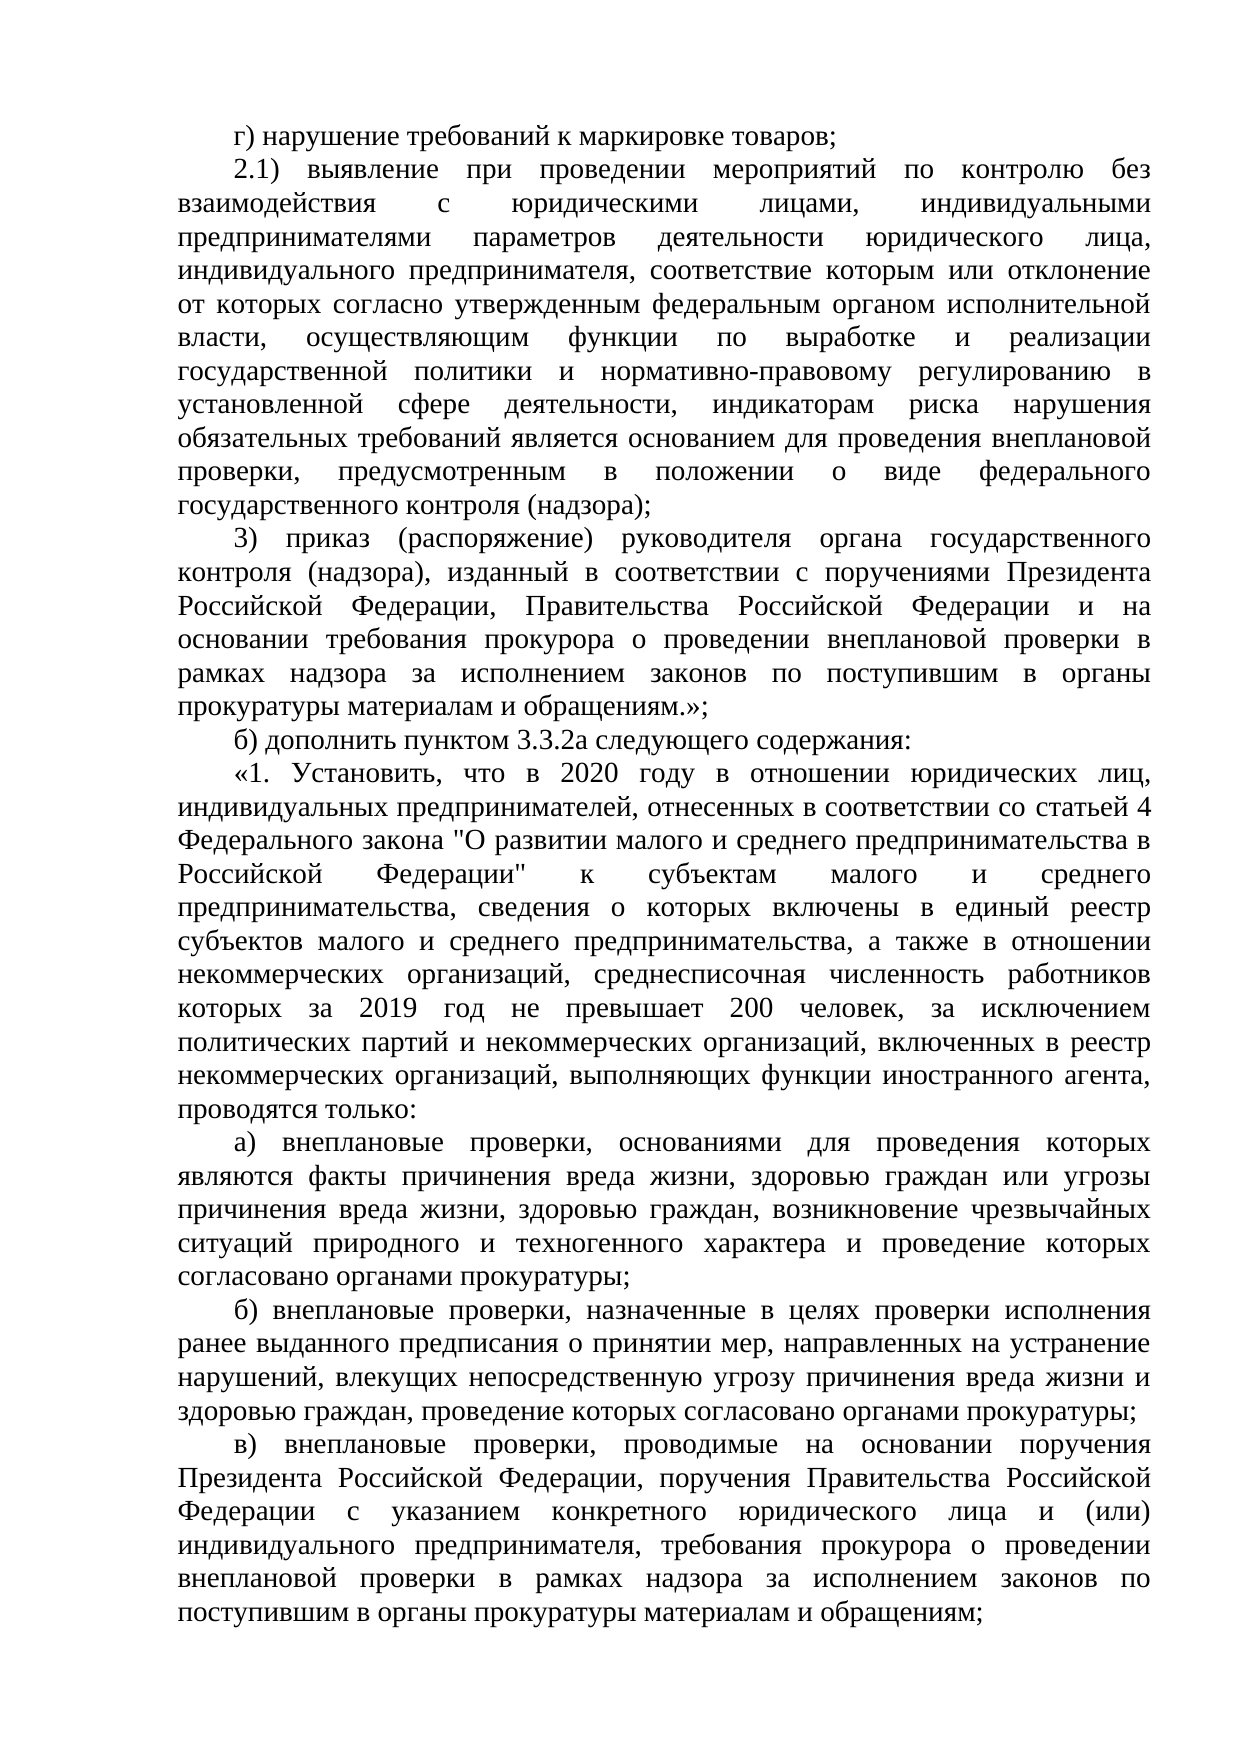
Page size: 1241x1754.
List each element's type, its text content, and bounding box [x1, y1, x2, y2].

text г) нарушение требований к маркировке товаров; [177, 118, 1152, 152]
text 3) приказ (распоряжение) руководителя органа государственного контроля (надзора), изданный в соответствии с поручениями Президента Российской Федерации, Правительства Российской Федерации и на основании требования прокурора о проведении внеплановой проверки в рамках надзора за исполнением законов по поступившим в органы прокуратуры материалам и обращениям.»; [177, 521, 1152, 722]
text «1. Установить, что в 2020 году в отношении юридических лиц, индивидуальных предпринимателей, отнесенных в соответствии со статьей 4 Федерального закона "О развитии малого и среднего предпринимательства в Российской Федерации" к субъектам малого и среднего предпринимательства, сведения о которых включены в единый реестр субъектов малого и среднего предпринимательства, а также в отношении некоммерческих организаций, среднесписочная численность работников которых за 2019 год не превышает 200 человек, за исключением политических партий и некоммерческих организаций, включенных в реестр некоммерческих организаций, выполняющих функции иностранного агента, проводятся только: [177, 755, 1152, 1124]
text б) внеплановые проверки, назначенные в целях проверки исполнения ранее выданного предписания о принятии мер, направленных на устранение нарушений, влекущих непосредственную угрозу причинения вреда жизни и здоровью граждан, проведение которых согласовано органами прокуратуры; [177, 1292, 1152, 1426]
text б) дополнить пунктом 3.3.2а следующего содержания: [177, 722, 1152, 755]
text а) внеплановые проверки, основаниями для проведения которых являются факты причинения вреда жизни, здоровью граждан или угрозы причинения вреда жизни, здоровью граждан, возникновение чрезвычайных ситуаций природного и техногенного характера и проведение которых согласовано органами прокуратуры; [177, 1124, 1152, 1292]
text в) внеплановые проверки, проводимые на основании поручения Президента Российской Федерации, поручения Правительства Российской Федерации с указанием конкретного юридического лица и (или) индивидуального предпринимателя, требования прокурора о проведении внеплановой проверки в рамках надзора за исполнением законов по поступившим в органы прокуратуры материалам и обращениям; [177, 1426, 1152, 1627]
text 2.1) выявление при проведении мероприятий по контролю без взаимодействия с юридическими лицами, индивидуальными предпринимателями параметров деятельности юридического лица, индивидуального предпринимателя, соответствие которым или отклонение от которых согласно утвержденным федеральным органом исполнительной власти, осуществляющим функции по выработке и реализации государственной политики и нормативно-правовому регулированию в установленной сфере деятельности, индикаторам риска нарушения обязательных требований является основанием для проведения внеплановой проверки, предусмотренным в положении о виде федерального государственного контроля (надзора); [177, 152, 1152, 521]
